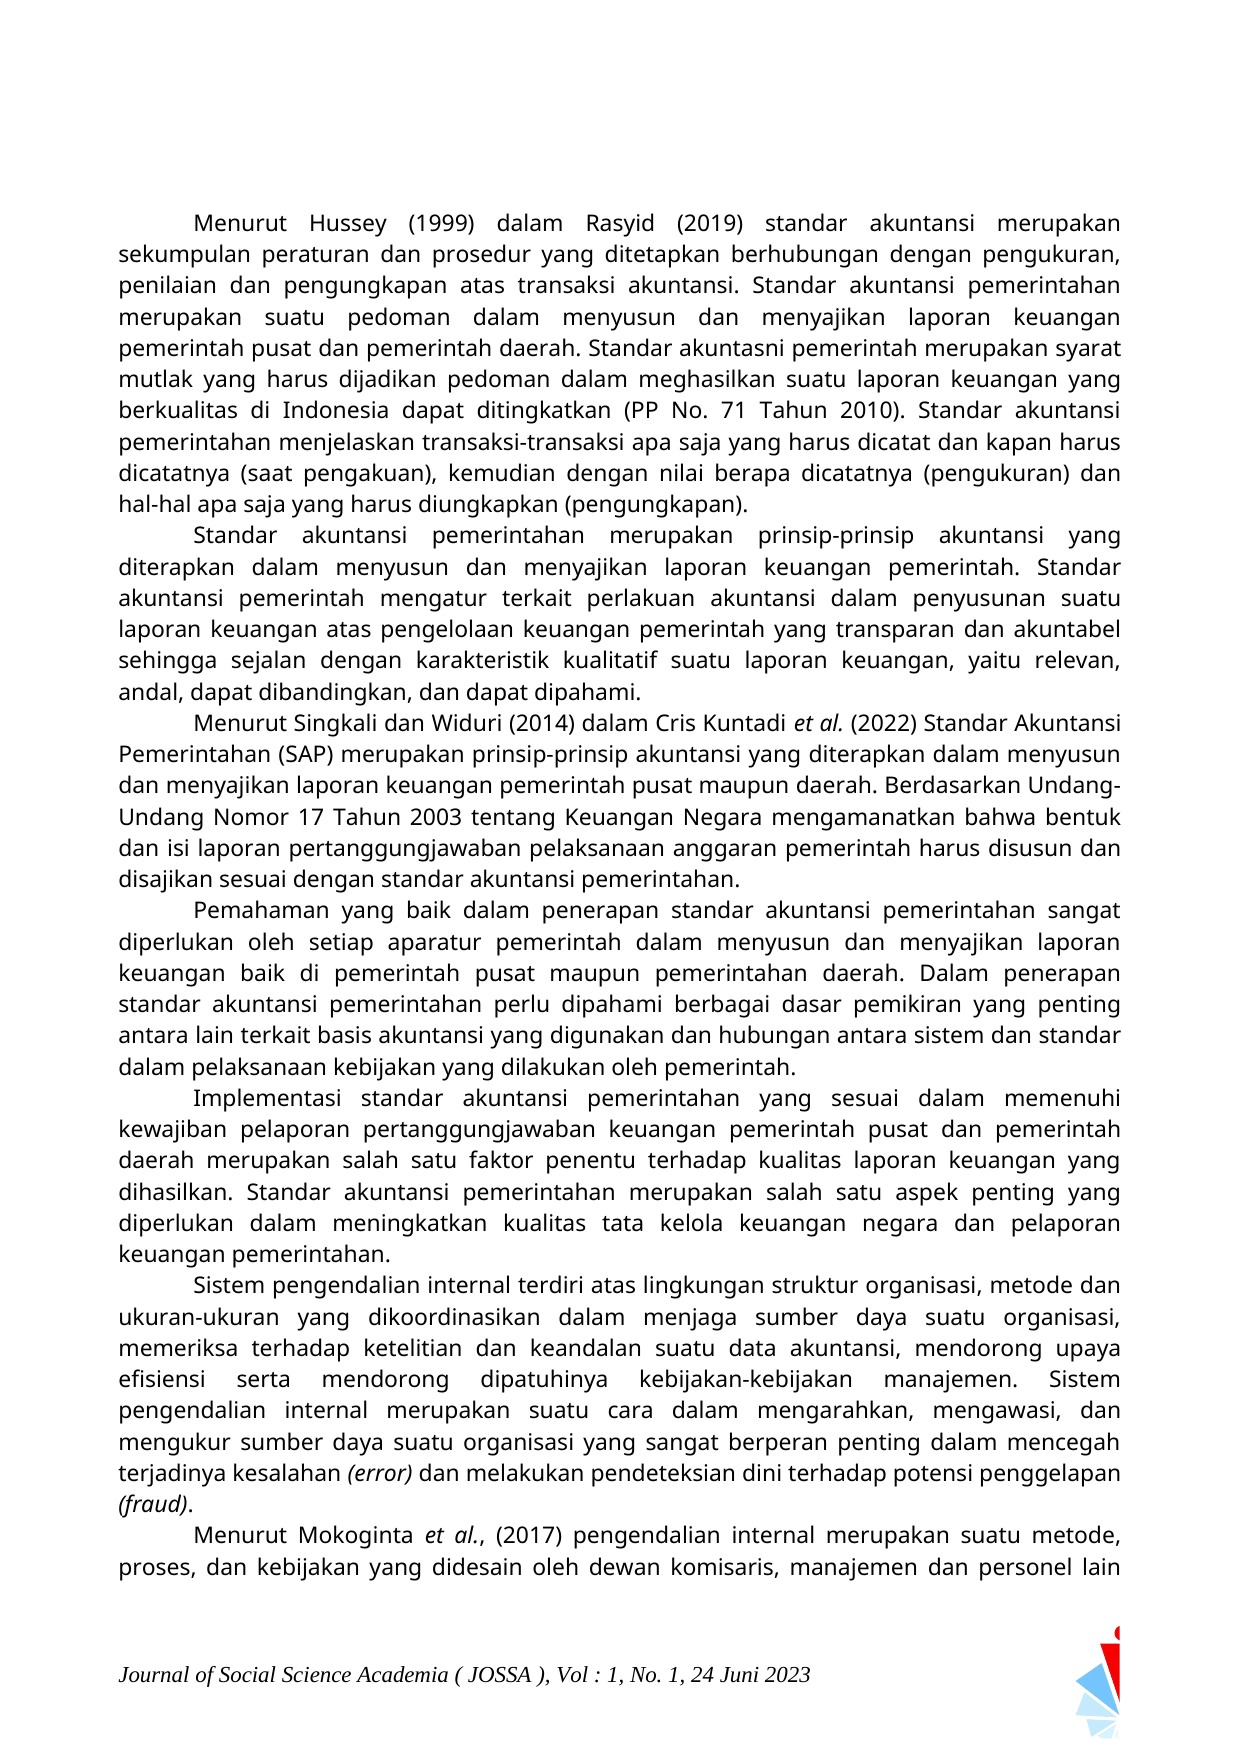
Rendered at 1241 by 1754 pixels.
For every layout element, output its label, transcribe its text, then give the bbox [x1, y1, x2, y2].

text Standar akuntansi pemerintahan merupakan prinsip-prinsip akuntansi yang diterapkan dalam menyusun dan menyajikan laporan keuangan pemerintah. Standar akuntansi pemerintah mengatur terkait perlakuan akuntansi dalam penyusunan suatu laporan keuangan atas pengelolaan keuangan pemerintah yang transparan dan akuntabel sehingga sejalan dengan karakteristik kualitatif suatu laporan keuangan, yaitu relevan, andal, dapat dibandingkan, dan dapat dipahami. [118, 519, 1122, 707]
picture [1075, 1625, 1120, 1738]
text Pemahaman yang baik dalam penerapan standar akuntansi pemerintahan sangat diperlukan oleh setiap aparatur pemerintah dalam menyusun dan menyajikan laporan keuangan baik di pemerintah pusat maupun pemerintahan daerah. Dalam penerapan standar akuntansi pemerintahan perlu dipahami berbagai dasar pemikiran yang penting antara lain terkait basis akuntansi yang digunakan dan hubungan antara sistem dan standar dalam pelaksanaan kebijakan yang dilakukan oleh pemerintah. [118, 894, 1122, 1082]
text Sistem pengendalian internal terdiri atas lingkungan struktur organisasi, metode dan ukuran-ukuran yang dikoordinasikan dalam menjaga sumber daya suatu organisasi, memeriksa terhadap ketelitian dan keandalan suatu data akuntansi, mendorong upaya efisiensi serta mendorong dipatuhinya kebijakan-kebijakan manajemen. Sistem pengendalian internal merupakan suatu cara dalam mengarahkan, mengawasi, dan mengukur sumber daya suatu organisasi yang sangat berperan penting dalam mencegah terjadinya kesalahan (error) dan melakukan pendeteksian dini terhadap potensi penggelapan (fraud). [118, 1269, 1122, 1519]
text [118, 1519, 1122, 1582]
text Menurut Hussey (1999) dalam Rasyid (2019) standar akuntansi merupakan sekumpulan peraturan dan prosedur yang ditetapkan berhubungan dengan pengukuran, penilaian dan pengungkapan atas transaksi akuntansi. Standar akuntansi pemerintahan merupakan suatu pedoman dalam menyusun dan menyajikan laporan keuangan pemerintah pusat dan pemerintah daerah. Standar akuntasni pemerintah merupakan syarat mutlak yang harus dijadikan pedoman dalam meghasilkan suatu laporan keuangan yang berkualitas di Indonesia dapat ditingkatkan (PP No. 71 Tahun 2010). Standar akuntansi pemerintahan menjelaskan transaksi-transaksi apa saja yang harus dicatat dan kapan harus dicatatnya (saat pengakuan), kemudian dengan nilai berapa dicatatnya (pengukuran) dan hal-hal apa saja yang harus diungkapkan (pengungkapan). [118, 207, 1122, 519]
text Implementasi standar akuntansi pemerintahan yang sesuai dalam memenuhi kewajiban pelaporan pertanggungjawaban keuangan pemerintah pusat dan pemerintah daerah merupakan salah satu faktor penentu terhadap kualitas laporan keuangan yang dihasilkan. Standar akuntansi pemerintahan merupakan salah satu aspek penting yang diperlukan dalam meningkatkan kualitas tata kelola keuangan negara dan pelaporan keuangan pemerintahan. [118, 1082, 1122, 1269]
text Menurut Singkali dan Widuri (2014) dalam Cris Kuntadi et al. (2022) Standar Akuntansi Pemerintahan (SAP) merupakan prinsip-prinsip akuntansi yang diterapkan dalam menyusun dan menyajikan laporan keuangan pemerintah pusat maupun daerah. Berdasarkan Undang- Undang Nomor 17 Tahun 2003 tentang Keuangan Negara mengamanatkan bahwa bentuk dan isi laporan pertanggungjawaban pelaksanaan anggaran pemerintah harus disusun dan disajikan sesuai dengan standar akuntansi pemerintahan. [118, 707, 1122, 894]
